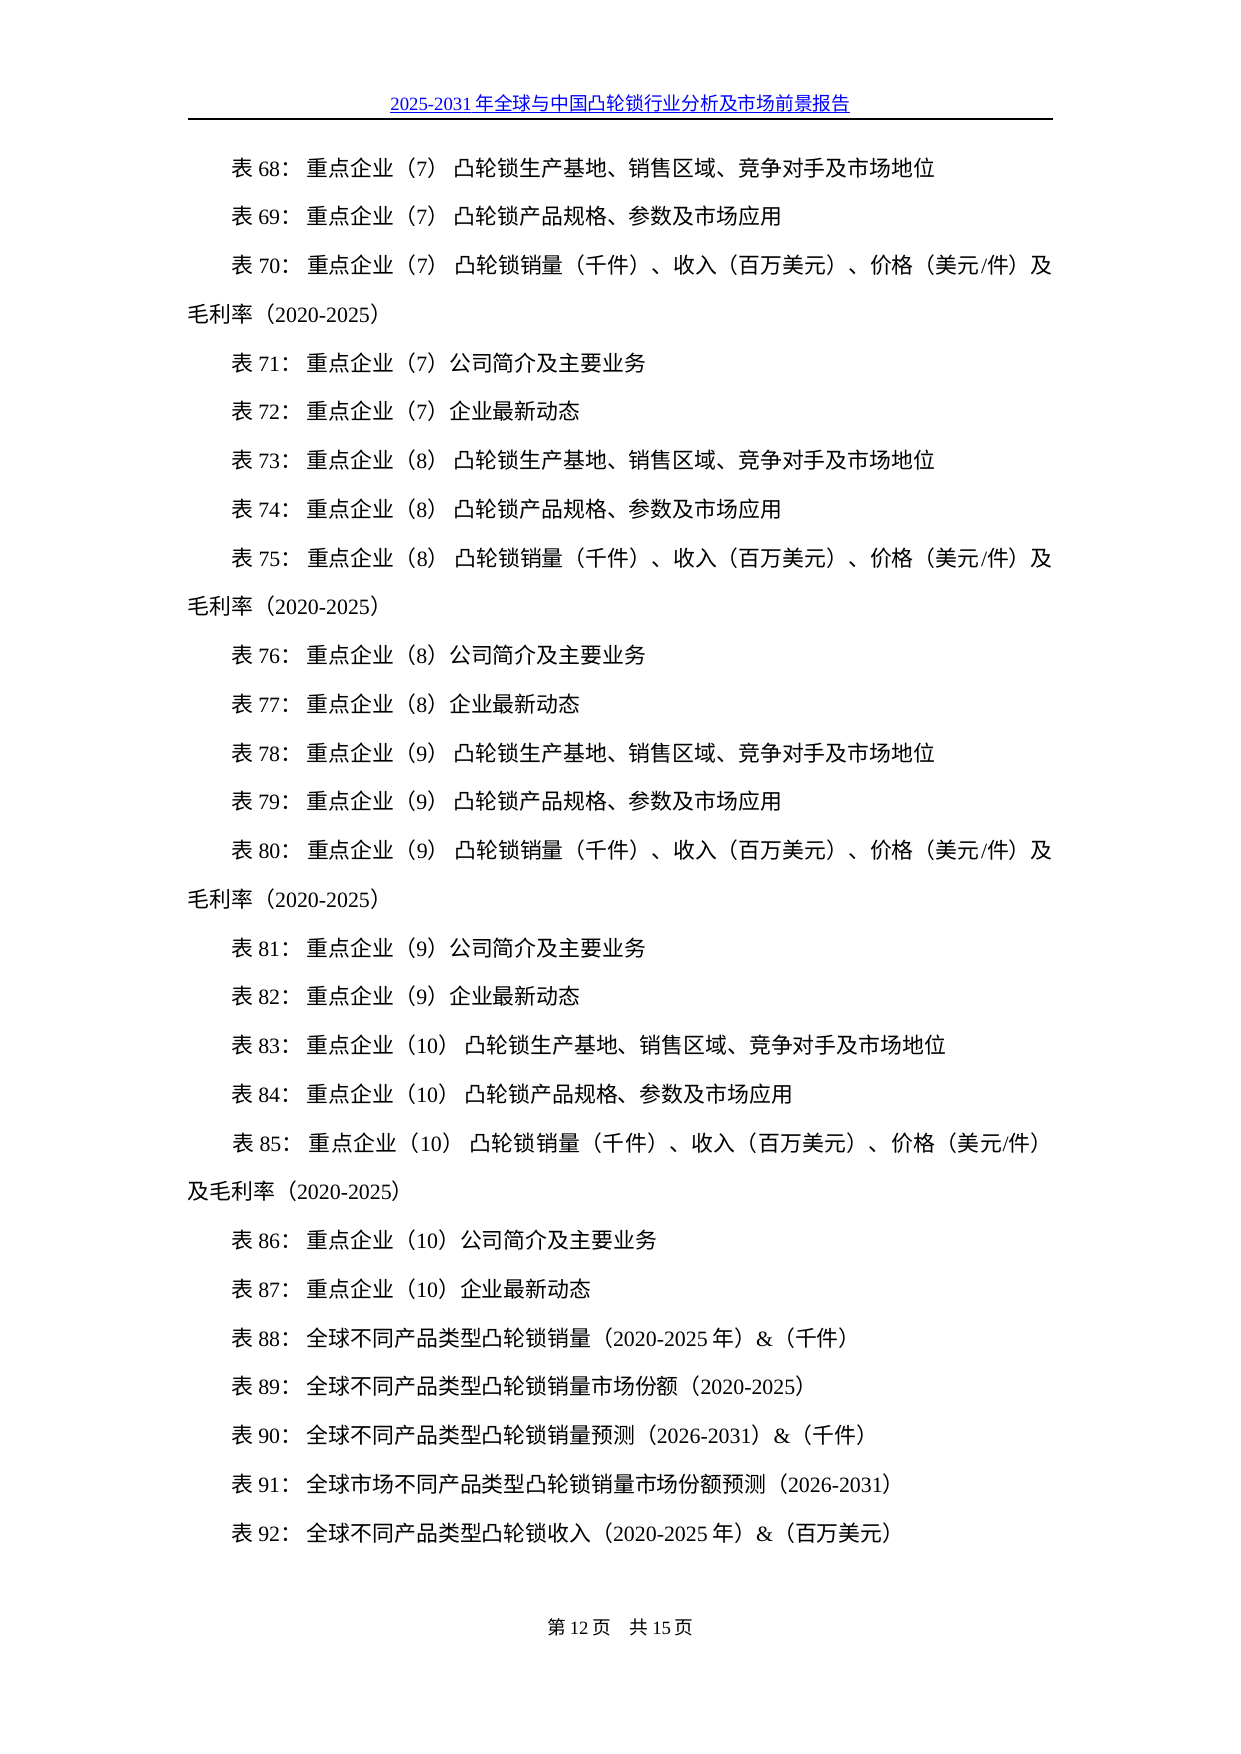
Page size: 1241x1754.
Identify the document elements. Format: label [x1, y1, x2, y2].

text [187, 150, 1053, 1548]
